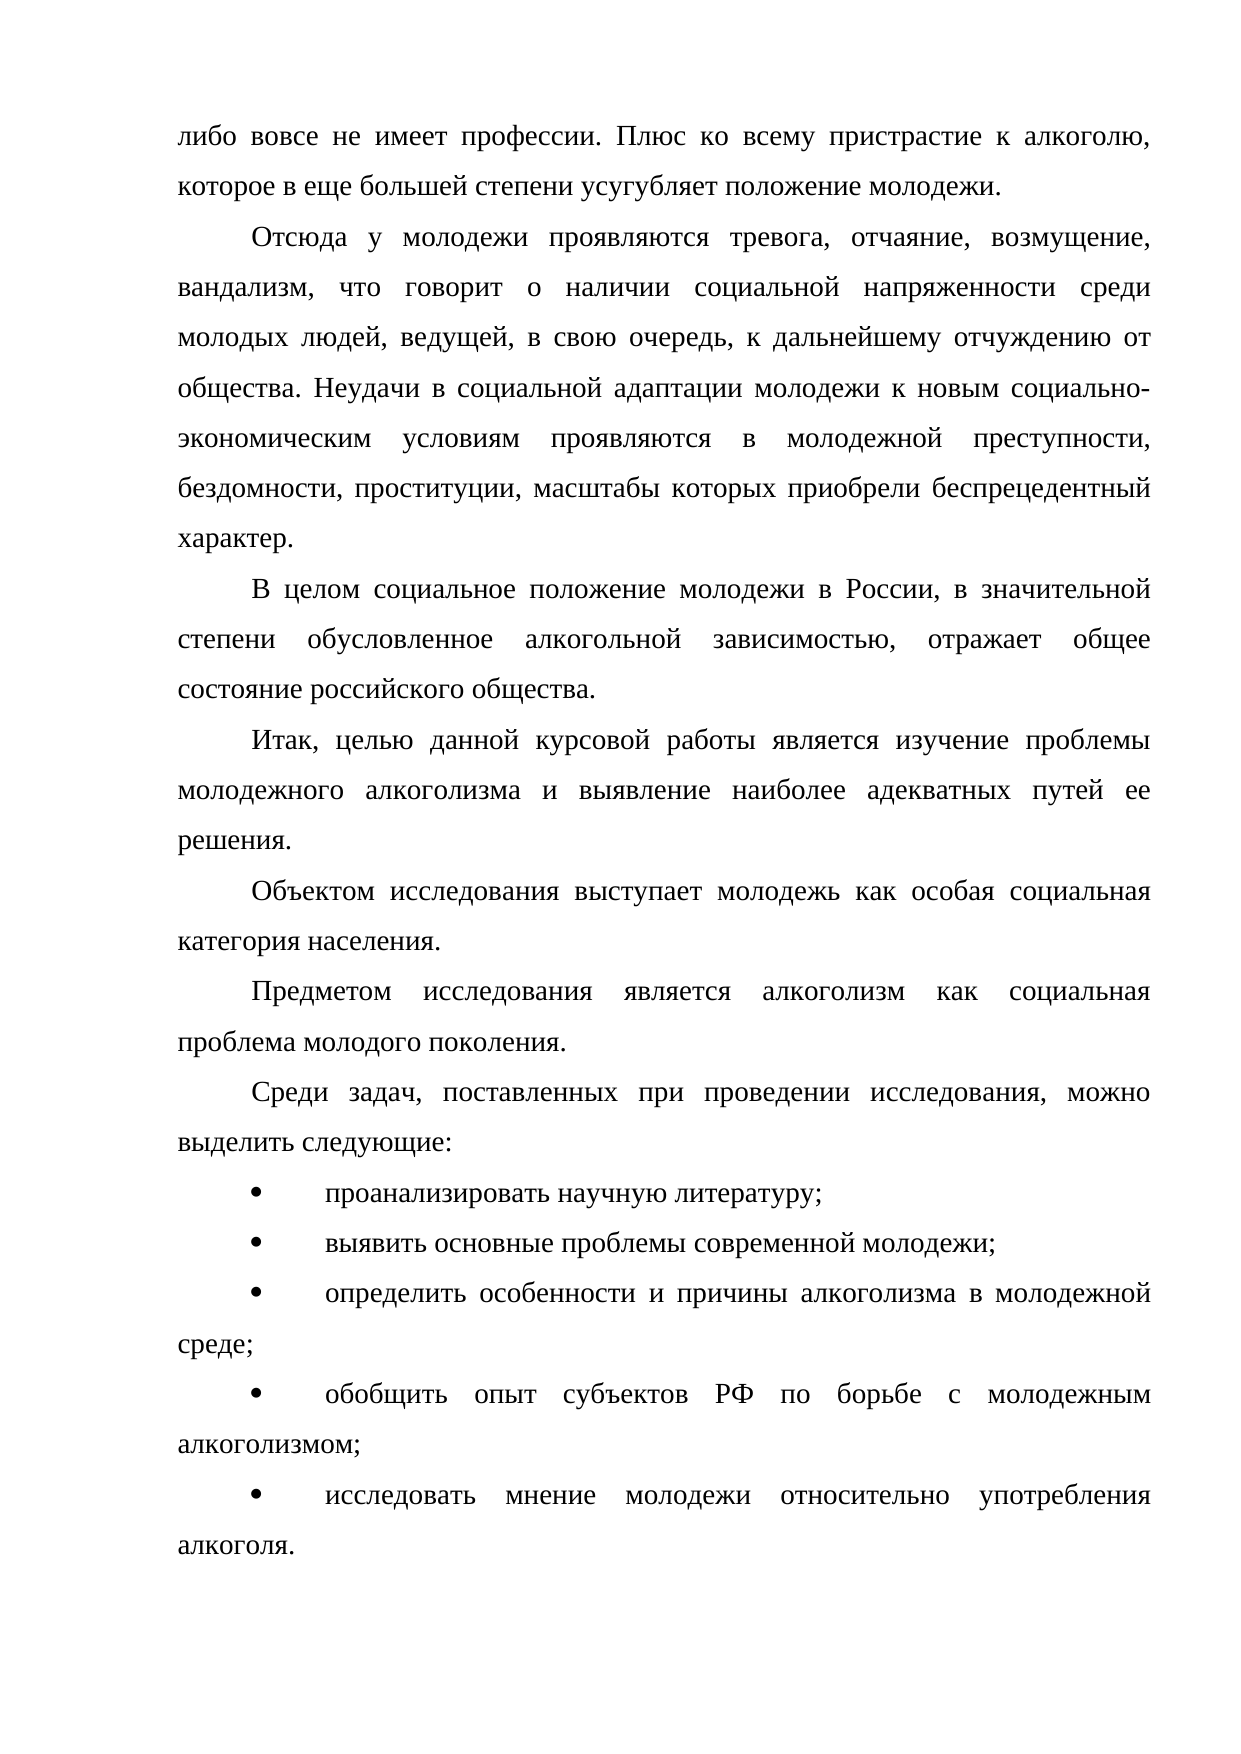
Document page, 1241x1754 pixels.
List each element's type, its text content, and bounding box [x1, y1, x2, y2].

list обобщить опыт субъектов РФ по борьбе с молодежным алкоголизмом; [177, 1376, 1152, 1460]
text Объектом исследования выступает молодежь как особая социальная категория населения. [177, 873, 1152, 957]
list выявить основные проблемы современной молодежи; [177, 1225, 1152, 1259]
text Отсюда у молодежи проявляются тревога, отчаяние, возмущение, вандализм, что говорит о наличии социальной напряженности среди молодых людей, ведущей, в свою очередь, к дальнейшему отчуждению от общества. Неудачи в социальной адаптации молодежи к новым социально-экономическим условиям проявляются в молодежной преступности, бездомности, проституции, масштабы которых приобрели беспрецедентный характер. [177, 219, 1152, 554]
list определить особенности и причины алкоголизма в молодежной среде; [177, 1276, 1152, 1359]
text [177, 118, 1152, 202]
text Среди задач, поставленных при проведении исследования, можно выделить следующие: [177, 1074, 1152, 1158]
list проанализировать научную литературу; [177, 1175, 1152, 1208]
text Предметом исследования является алкоголизм как социальная проблема молодого поколения. [177, 973, 1152, 1057]
text В целом социальное положение молодежи в России, в значительной степени обусловленное алкогольной зависимостью, отражает общее состояние российского общества. [177, 571, 1152, 705]
list исследовать мнение молодежи относительно употребления алкоголя. [177, 1477, 1152, 1561]
text Итак, целью данной курсовой работы является изучение проблемы молодежного алкоголизма и выявление наиболее адекватных путей ее решения. [177, 722, 1152, 856]
